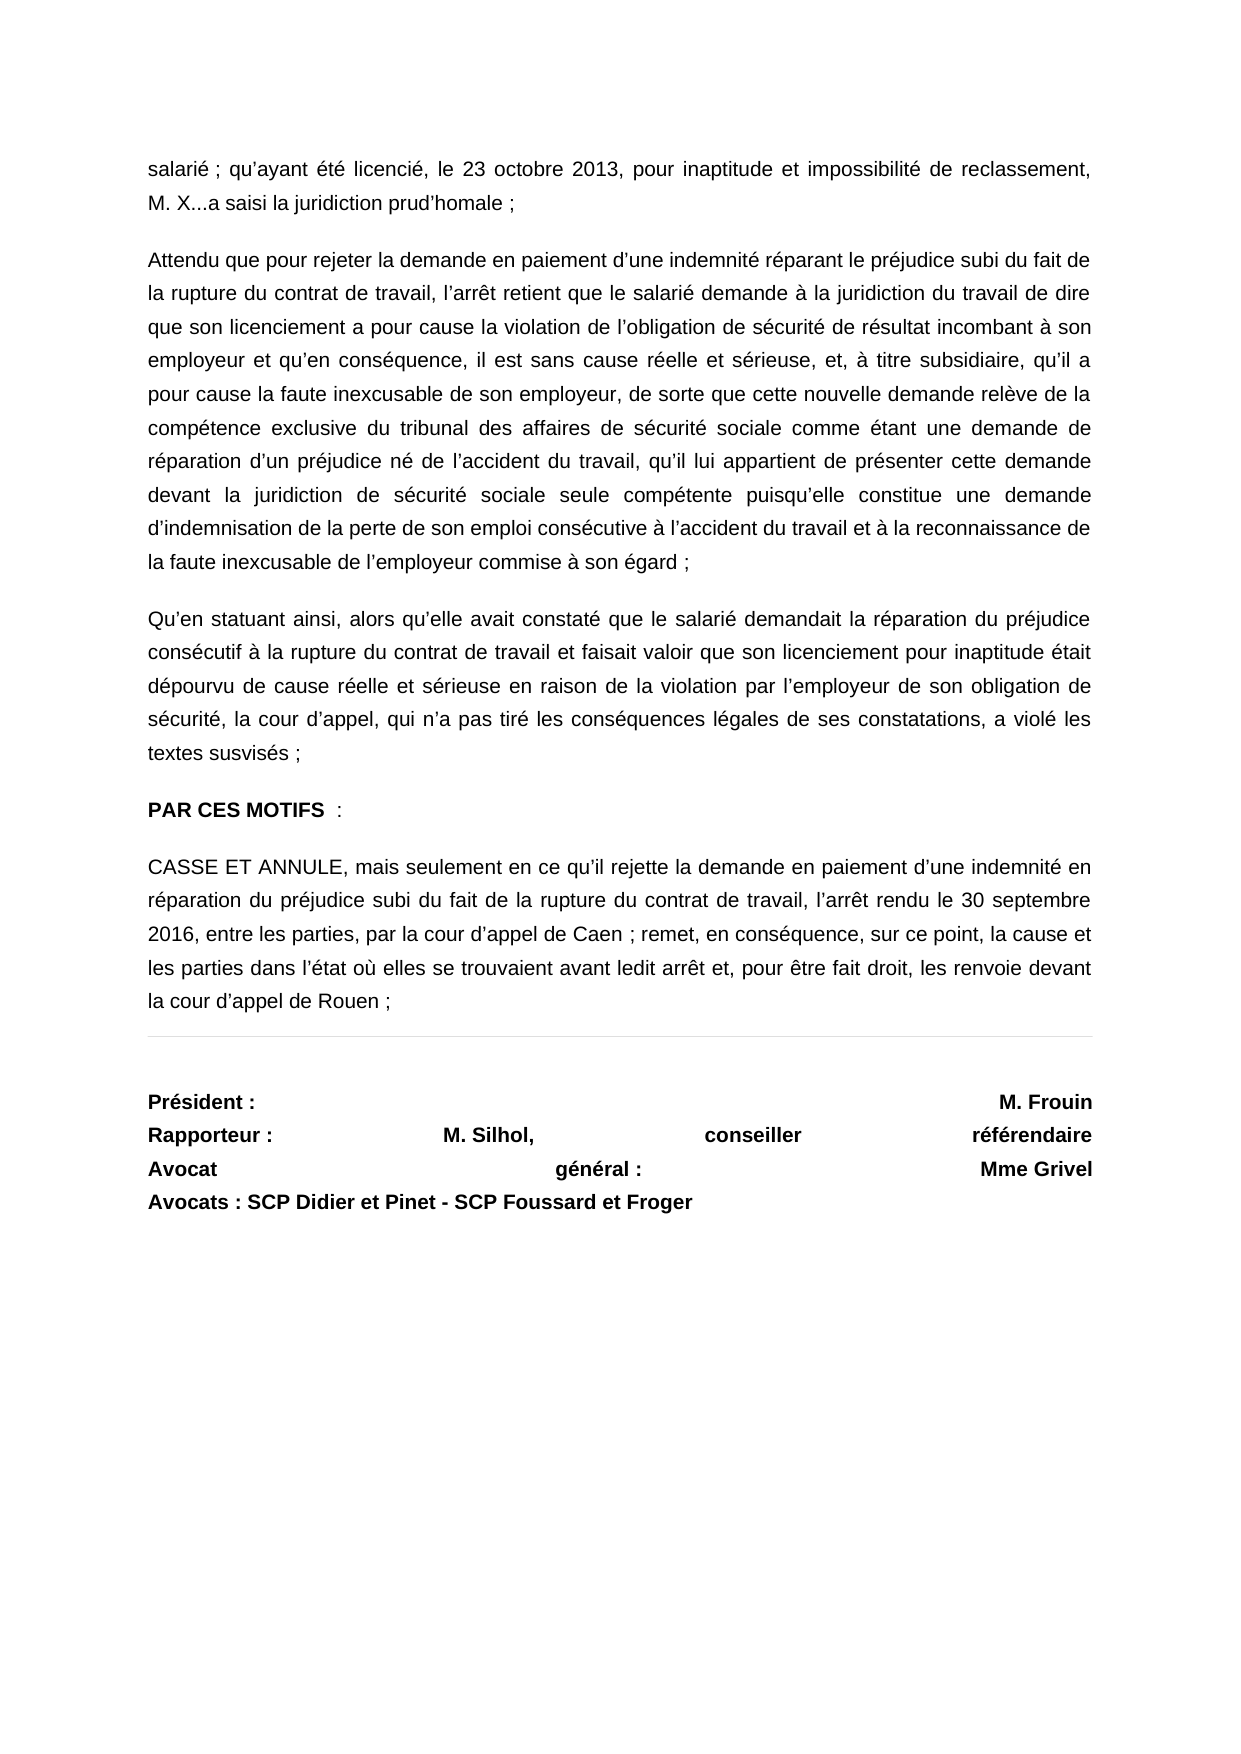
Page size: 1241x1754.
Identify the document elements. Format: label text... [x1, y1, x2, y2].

text Qu’en statuant ainsi, alors qu’elle avait constaté que le salarié demandait la réparation du préjudice consécutif à la rupture du contrat de travail et faisait valoir que son licenciement pour inaptitude était dépourvu de cause réelle et sérieuse en raison de la violation par l’employeur de son obligation de sécurité, la cour d’appel, qui n’a pas tiré les conséquences légales de ses constatations, a violé les textes susvisés ; [148, 597, 1093, 765]
text PAR CES MOTIFS : [148, 788, 1093, 822]
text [148, 148, 1093, 215]
text CASSE ET ANNULE, mais seulement en ce qu’il rejette la demande en paiement d’une indemnité en réparation du préjudice subi du fait de la rupture du contrat de travail, l’arrêt rendu le 30 septembre 2016, entre les parties, par la cour d’appel de Caen ; remet, en conséquence, sur ce point, la cause et les parties dans l’état où elles se trouvaient avant ledit arrêt et, pour être fait droit, les renvoie devant la cour d’appel de Rouen ; [148, 845, 1093, 1013]
text Président : M. Frouin Rapporteur : M. Silhol, conseiller référendaire Avocat général : Mme Grivel Avocats : SCP Didier et Pinet - SCP Foussard et Froger [148, 1080, 1093, 1214]
text Attendu que pour rejeter la demande en paiement d’une indemnité réparant le préjudice subi du fait de la rupture du contrat de travail, l’arrêt retient que le salarié demande à la juridiction du travail de dire que son licenciement a pour cause la violation de l’obligation de sécurité de résultat incombant à son employeur et qu’en conséquence, il est sans cause réelle et sérieuse, et, à titre subsidiaire, qu’il a pour cause la faute inexcusable de son employeur, de sorte que cette nouvelle demande relève de la compétence exclusive du tribunal des affaires de sécurité sociale comme étant une demande de réparation d’un préjudice né de l’accident du travail, qu’il lui appartient de présenter cette demande devant la juridiction de sécurité sociale seule compétente puisqu’elle constitue une demande d’indemnisation de la perte de son emploi consécutive à l’accident du travail et à la reconnaissance de la faute inexcusable de l’employeur commise à son égard ; [148, 238, 1093, 573]
